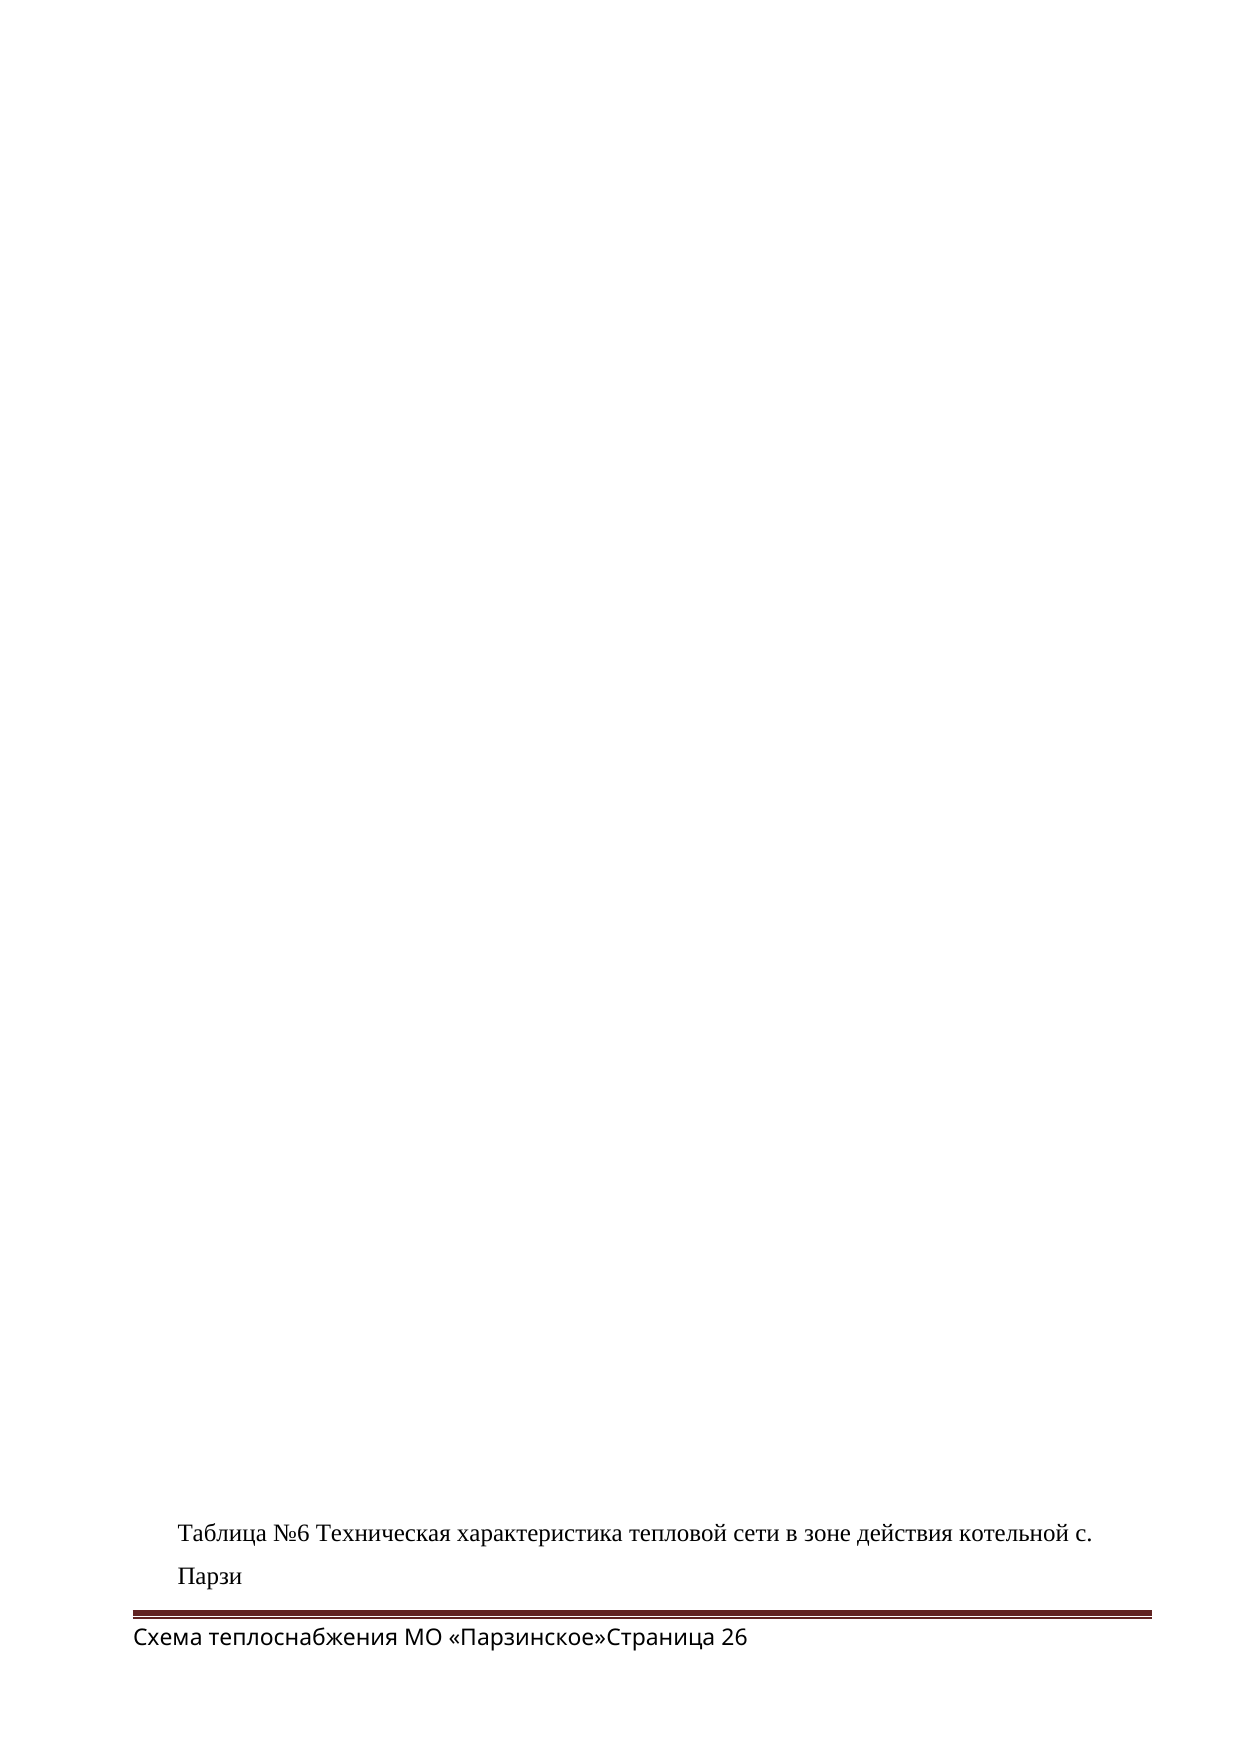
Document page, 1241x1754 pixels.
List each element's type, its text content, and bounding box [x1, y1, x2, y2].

text Таблица №6 Техническая характеристика тепловой сети в зоне действия котельной с. Парзи [177, 1518, 1152, 1590]
